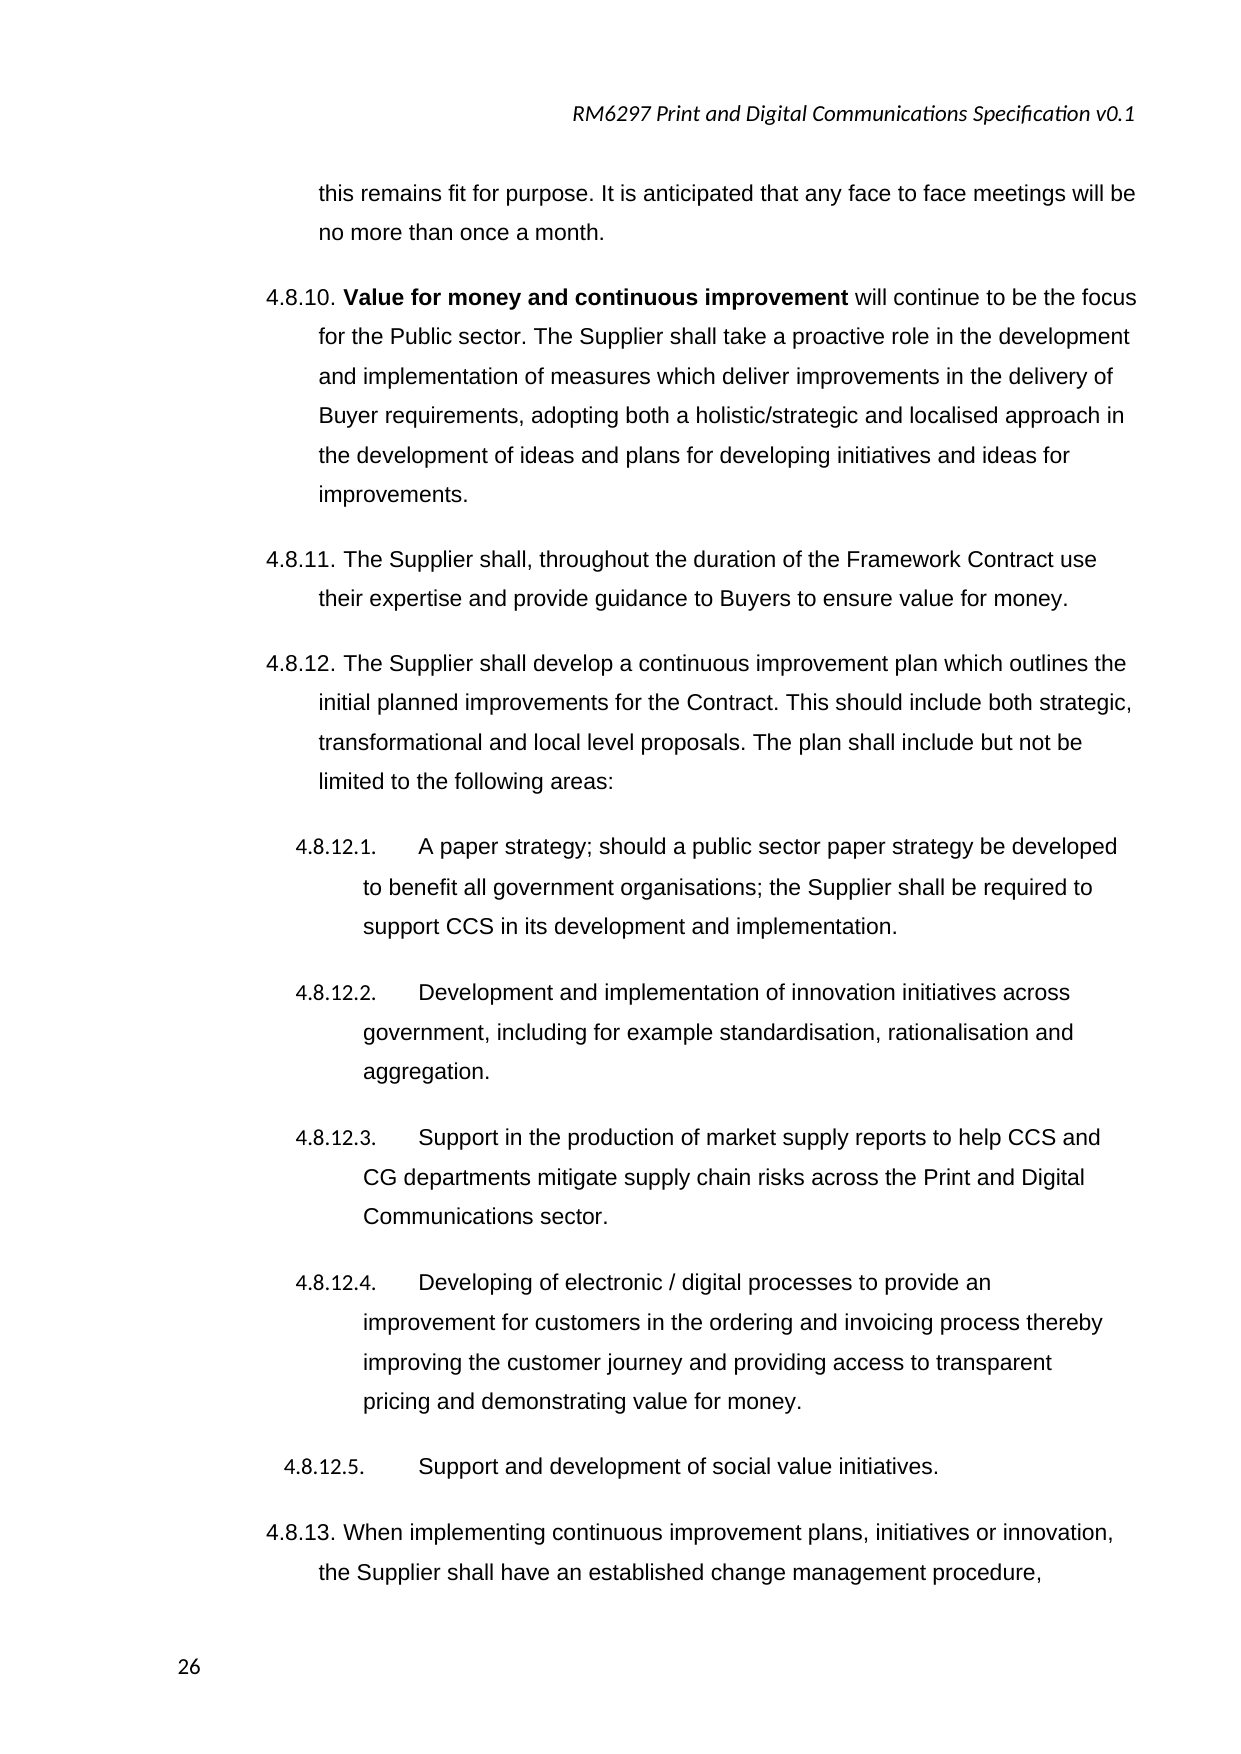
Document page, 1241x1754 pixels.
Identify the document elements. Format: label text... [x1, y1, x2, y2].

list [266, 180, 1137, 246]
list A paper strategy; should a public sector paper strategy be developed to benefit all government organisations; the Supplier shall be required to support CCS in its development and implementation. [295, 832, 1119, 939]
list Developing of electronic / digital processes to provide an improvement for customers in the ordering and invoicing process thereby improving the customer journey and providing access to transparent pricing and demonstrating value for money. [295, 1268, 1119, 1414]
list Support in the production of market supply reports to help CCS and CG departments mitigate supply chain risks across the Print and Digital Communications sector. [295, 1123, 1119, 1230]
list Development and implementation of innovation initiatives across government, including for example standardisation, rationalisation and aggregation. [295, 978, 1119, 1084]
list Support and development of social value initiatives. [283, 1452, 1119, 1480]
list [266, 1519, 1119, 1585]
list The Supplier shall develop a continuous improvement plan which outlines the initial planned improvements for the Contract. This should include both strategic, transformational and local level proposals. The plan shall include but not be limited to the following areas: [266, 649, 1137, 794]
list The Supplier shall, throughout the duration of the Framework Contract use their expertise and provide guidance to Buyers to ensure value for money. [266, 546, 1137, 611]
list Value for money and continuous improvement will continue to be the focus for the Public sector. The Supplier shall take a proactive role in the development and implementation of measures which deliver improvements in the delivery of Buyer requirements, adopting both a holistic/strategic and localised approach in the development of ideas and plans for developing initiatives and ideas for improvements. [266, 284, 1137, 507]
